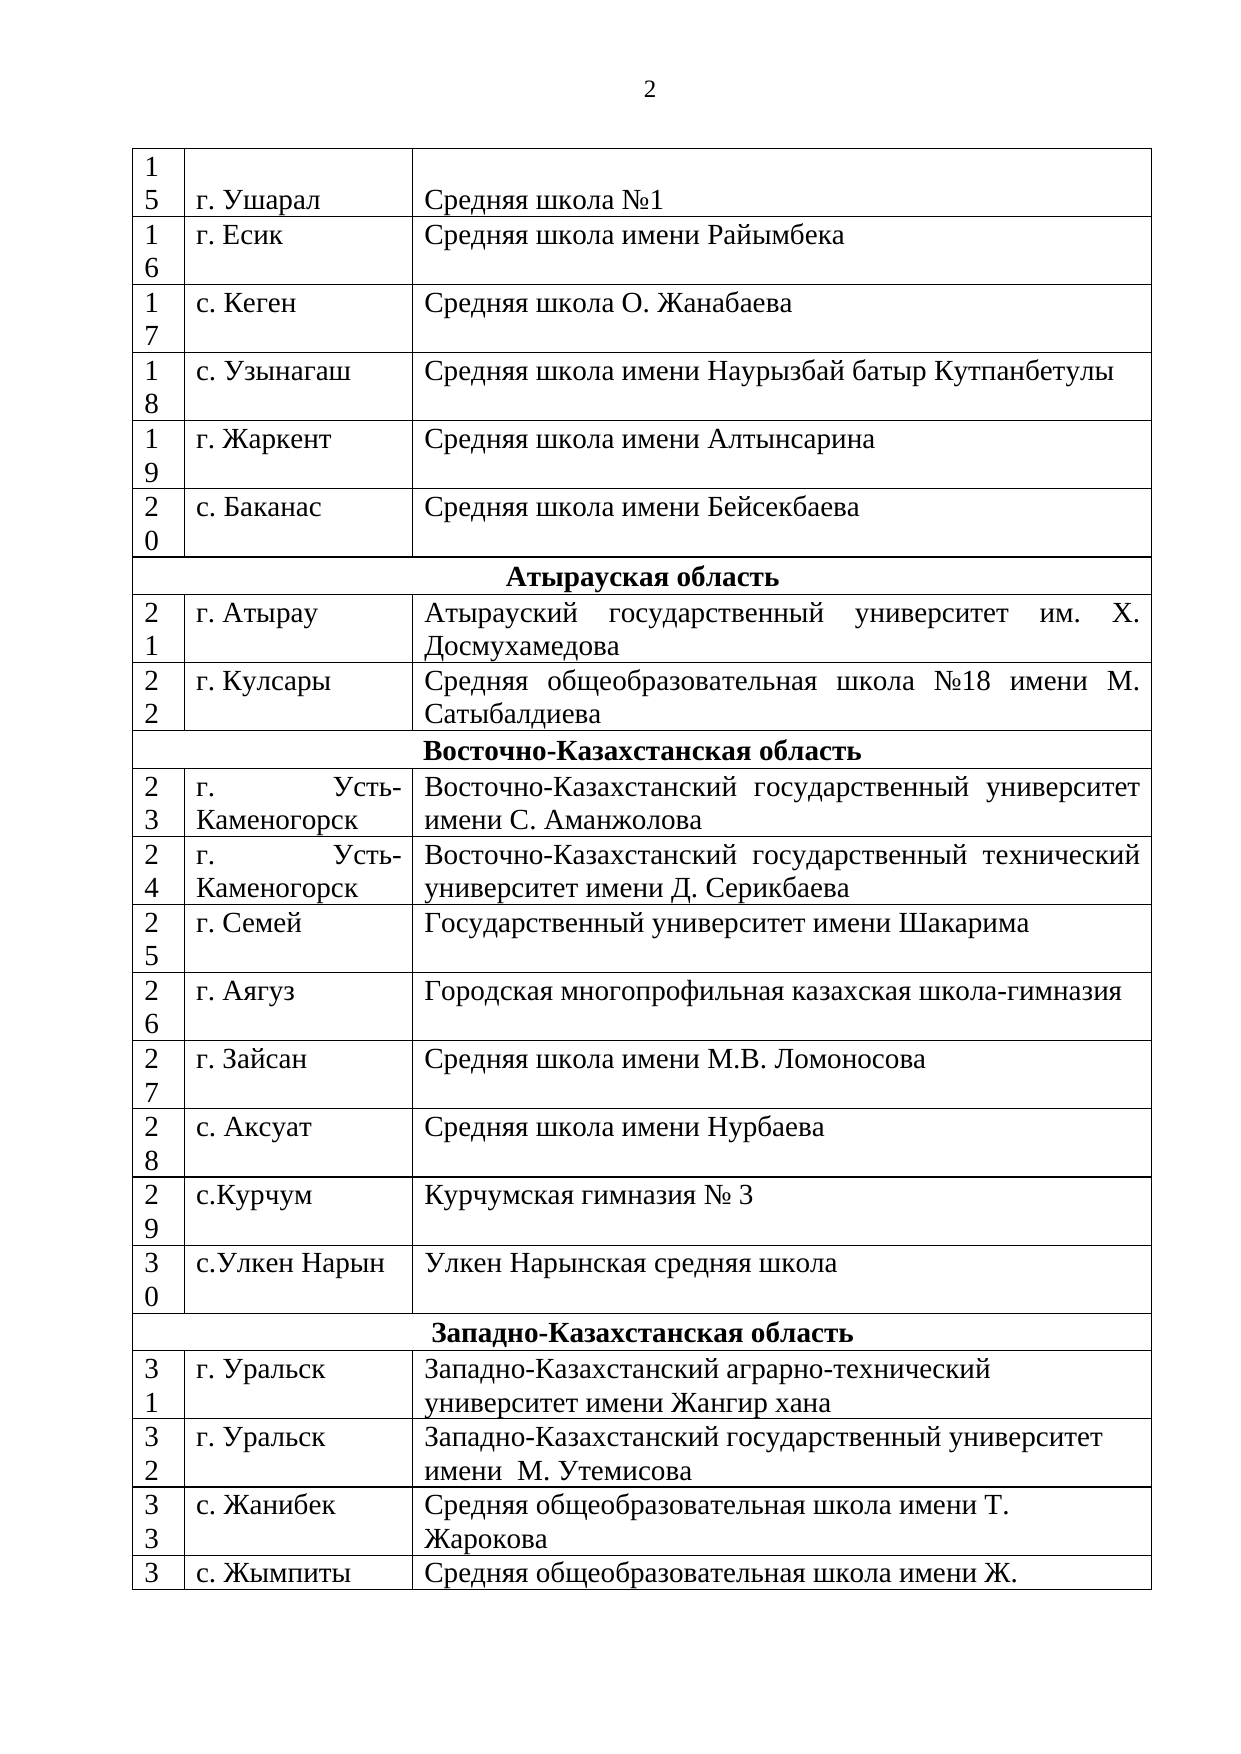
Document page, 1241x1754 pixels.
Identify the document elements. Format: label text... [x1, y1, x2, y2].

table_cell 21 [133, 595, 184, 662]
table_cell 33 [133, 1488, 184, 1554]
table_cell 22 [133, 663, 184, 730]
table_cell г. Аягуз [185, 973, 412, 1040]
table_cell г. Зайсан [185, 1041, 412, 1108]
table_cell Восточно-Казахстанский государственный технический университет имени Д. Серикбаева [413, 837, 1151, 904]
table_cell Средняя школа имени Райымбека [413, 217, 1151, 284]
table_cell Западно-Казахстанский государственный университет имени М. Утемисова [413, 1419, 1151, 1486]
table_cell 19 [133, 421, 184, 488]
table_cell г. Ушарал [185, 149, 412, 216]
table_cell Средняя школа имени Наурызбай батыр Кутпанбетулы [413, 353, 1151, 420]
table_cell 30 [133, 1246, 184, 1313]
table_cell с. Узынагаш [185, 353, 412, 420]
table_cell Средняя общеобразовательная школа №18 имени М. Сатыбалдиева [413, 663, 1151, 730]
table_cell 28 [133, 1109, 184, 1176]
table_cell Средняя школа имени Бейсекбаева [413, 489, 1151, 556]
table_cell 32 [133, 1419, 184, 1486]
table_cell г. Есик [185, 217, 412, 284]
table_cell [413, 1556, 1151, 1589]
table_cell г. Жаркент [185, 421, 412, 488]
table_cell г. Усть-Каменогорск [185, 769, 412, 836]
table_cell с. Кеген [185, 285, 412, 352]
table_cell Средняя общеобразовательная школа имени Т. Жарокова [413, 1488, 1151, 1554]
table_cell Средняя школа имени Алтынсарина [413, 421, 1151, 488]
table_cell 20 [133, 489, 184, 556]
table_cell с. Аксуат [185, 1109, 412, 1176]
table_cell Средняя школа имени М.В. Ломоносова [413, 1041, 1151, 1108]
table_cell Атырауский государственный университет им. Х. Досмухамедова [413, 595, 1151, 662]
table_cell с. Жанибек [185, 1488, 412, 1554]
table_cell с. Жымпиты [185, 1556, 412, 1589]
table_cell с.Улкен Нарын [185, 1246, 412, 1313]
table_cell г. Семей [185, 905, 412, 972]
table_cell 17 [133, 285, 184, 352]
table_cell 31 [133, 1351, 184, 1418]
table_cell 23 [133, 769, 184, 836]
table_cell Средняя школа имени Нурбаева [413, 1109, 1151, 1176]
table_cell Средняя школа №1 [413, 149, 1151, 216]
table_cell 24 [133, 837, 184, 904]
table_cell 15 [133, 149, 184, 216]
table_cell Западно-Казахстанский аграрно-технический университет имени Жангир хана [413, 1351, 1151, 1418]
table_cell 29 [133, 1178, 184, 1244]
table_cell Курчумская гимназия № 3 [413, 1178, 1151, 1244]
table_cell с. Баканас [185, 489, 412, 556]
table_cell 16 [133, 217, 184, 284]
table_cell г. Уральск [185, 1351, 412, 1418]
table_cell 25 [133, 905, 184, 972]
table_cell Западно-Казахстанская область [133, 1314, 1151, 1350]
table_cell Восточно-Казахстанский государственный университет имени С. Аманжолова [413, 769, 1151, 836]
table_cell Городская многопрофильная казахская школа-гимназия [413, 973, 1151, 1040]
table_cell 18 [133, 353, 184, 420]
table_cell с.Курчум [185, 1178, 412, 1244]
table_cell Улкен Нарынская средняя школа [413, 1246, 1151, 1313]
table_cell Атырауская область [133, 558, 1151, 594]
table_cell 27 [133, 1041, 184, 1108]
table_cell Восточно-Казахстанская область [133, 731, 1151, 768]
table_cell Государственный университет имени Шакарима [413, 905, 1151, 972]
table_cell г. Кулсары [185, 663, 412, 730]
table_cell 26 [133, 973, 184, 1040]
table_cell г. Атырау [185, 595, 412, 662]
table_cell г. Уральск [185, 1419, 412, 1486]
table_cell Средняя школа О. Жанабаева [413, 285, 1151, 352]
table_cell 34 [133, 1556, 184, 1589]
table_cell г. Усть-Каменогорск [185, 837, 412, 904]
